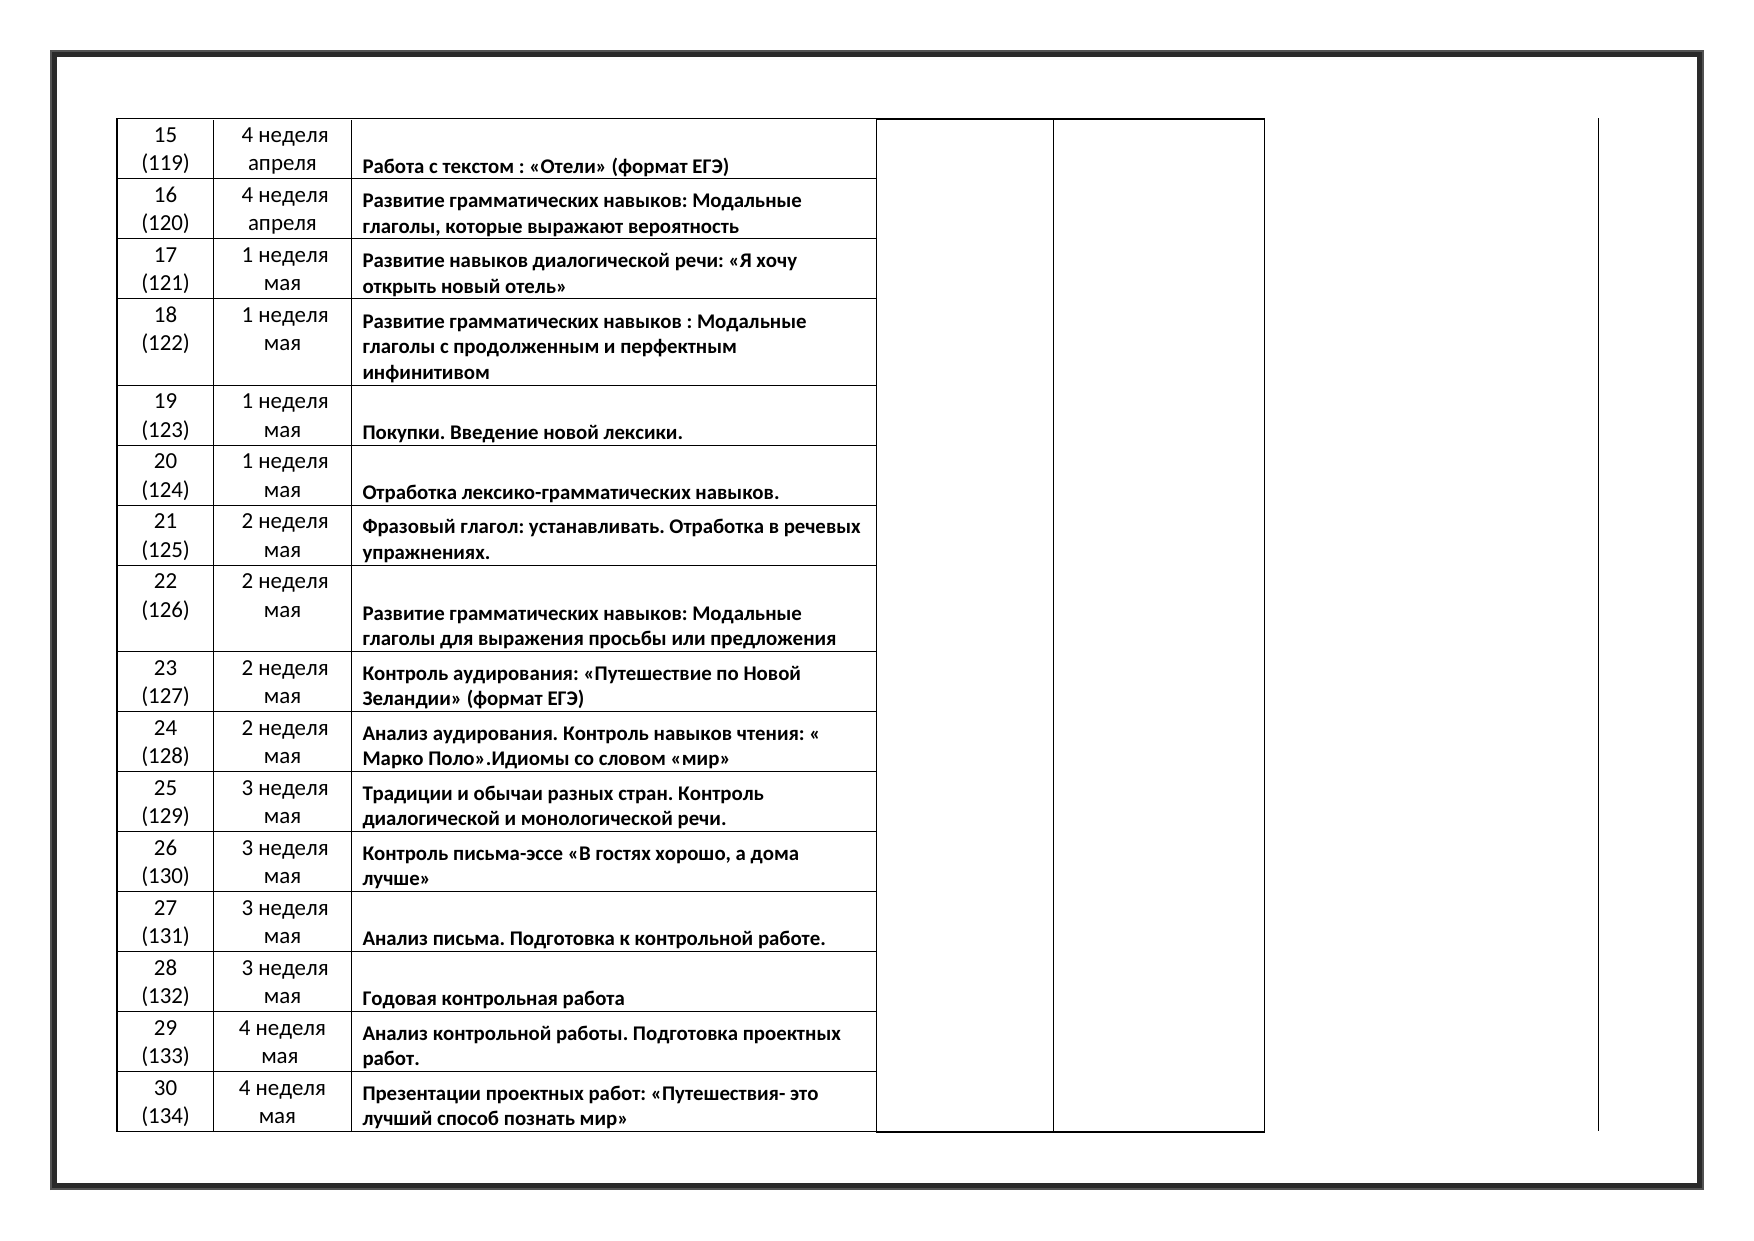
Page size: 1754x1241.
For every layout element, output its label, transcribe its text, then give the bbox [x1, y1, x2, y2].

table_cell 2 неделя мая [214, 652, 351, 711]
table_cell 22 (126) [118, 566, 213, 651]
table_cell 2 неделя мая [214, 566, 351, 651]
table_cell 1 неделя мая [214, 386, 351, 444]
table_cell Контроль письма-эссе «В гостях хорошо, а дома лучше» [352, 832, 876, 891]
table_cell 3 неделя мая [214, 772, 351, 831]
table_cell 21 (125) [118, 506, 213, 564]
table_cell Развитие грамматических навыков : Модальные глаголы с продолженным и перфектным инфинитивом [352, 299, 876, 384]
table_cell 23 (127) [118, 652, 213, 711]
table_cell 3 неделя мая [214, 952, 351, 1011]
table_cell 20 (124) [118, 446, 213, 504]
table_cell Развитие грамматических навыков: Модальные глаголы для выражения просьбы или предложения [352, 566, 876, 651]
table_cell Развитие грамматических навыков: Модальные глаголы, которые выражают вероятность [352, 179, 876, 238]
table_cell Традиции и обычаи разных стран. Контроль диалогической и монологической речи. [352, 772, 876, 831]
table_cell 18 (122) [118, 299, 213, 384]
table_cell 30 (134) [118, 1072, 213, 1131]
table_cell 17 (121) [118, 239, 213, 298]
table_cell 27 (131) [118, 892, 213, 951]
table_cell 3 неделя мая [214, 892, 351, 951]
table_cell 4 неделя апреля [214, 119, 351, 178]
table_cell Презентации проектных работ: «Путешествия- это лучший способ познать мир» [352, 1072, 876, 1131]
table_cell 4 неделя апреля [214, 179, 351, 238]
table_cell Анализ письма. Подготовка к контрольной работе. [352, 892, 876, 951]
table_cell 25 (129) [118, 772, 213, 831]
table_cell 29 (133) [118, 1012, 213, 1071]
table_cell 2 неделя мая [214, 712, 351, 771]
table_cell 16 (120) [118, 179, 213, 238]
table_cell Отработка лексико-грамматических навыков. [352, 446, 876, 504]
table_cell 4 неделя мая [214, 1072, 351, 1131]
table_cell 26 (130) [118, 832, 213, 891]
table_cell Анализ контрольной работы. Подготовка проектных работ. [352, 1012, 876, 1071]
table_cell Покупки. Введение новой лексики. [352, 386, 876, 444]
table_cell Работа с текстом : «Отели» (формат ЕГЭ) [351, 119, 876, 178]
table_cell 28 (132) [118, 952, 213, 1011]
table_cell Контроль аудирования: «Путешествие по Новой Зеландии» (формат ЕГЭ) [352, 652, 876, 711]
table_cell 2 неделя мая [214, 506, 351, 564]
table_cell 19 (123) [118, 386, 213, 444]
table_cell 1 неделя мая [214, 239, 351, 298]
table_cell 1 неделя мая [214, 446, 351, 504]
table_cell Развитие навыков диалогической речи: «Я хочу открыть новый отель» [352, 239, 876, 298]
table_cell 3 неделя мая [214, 832, 351, 891]
table_cell 1 неделя мая [214, 299, 351, 384]
table_cell 4 неделя мая [214, 1012, 351, 1071]
table_cell 24 (128) [118, 712, 213, 771]
table_cell Фразовый глагол: устанавливать. Отработка в речевых упражнениях. [352, 506, 876, 564]
table_cell Годовая контрольная работа [352, 952, 876, 1011]
table_cell Анализ аудирования. Контроль навыков чтения: « Марко Поло».Идиомы со словом «мир» [352, 712, 876, 771]
table_cell 15 (119) [118, 119, 214, 178]
